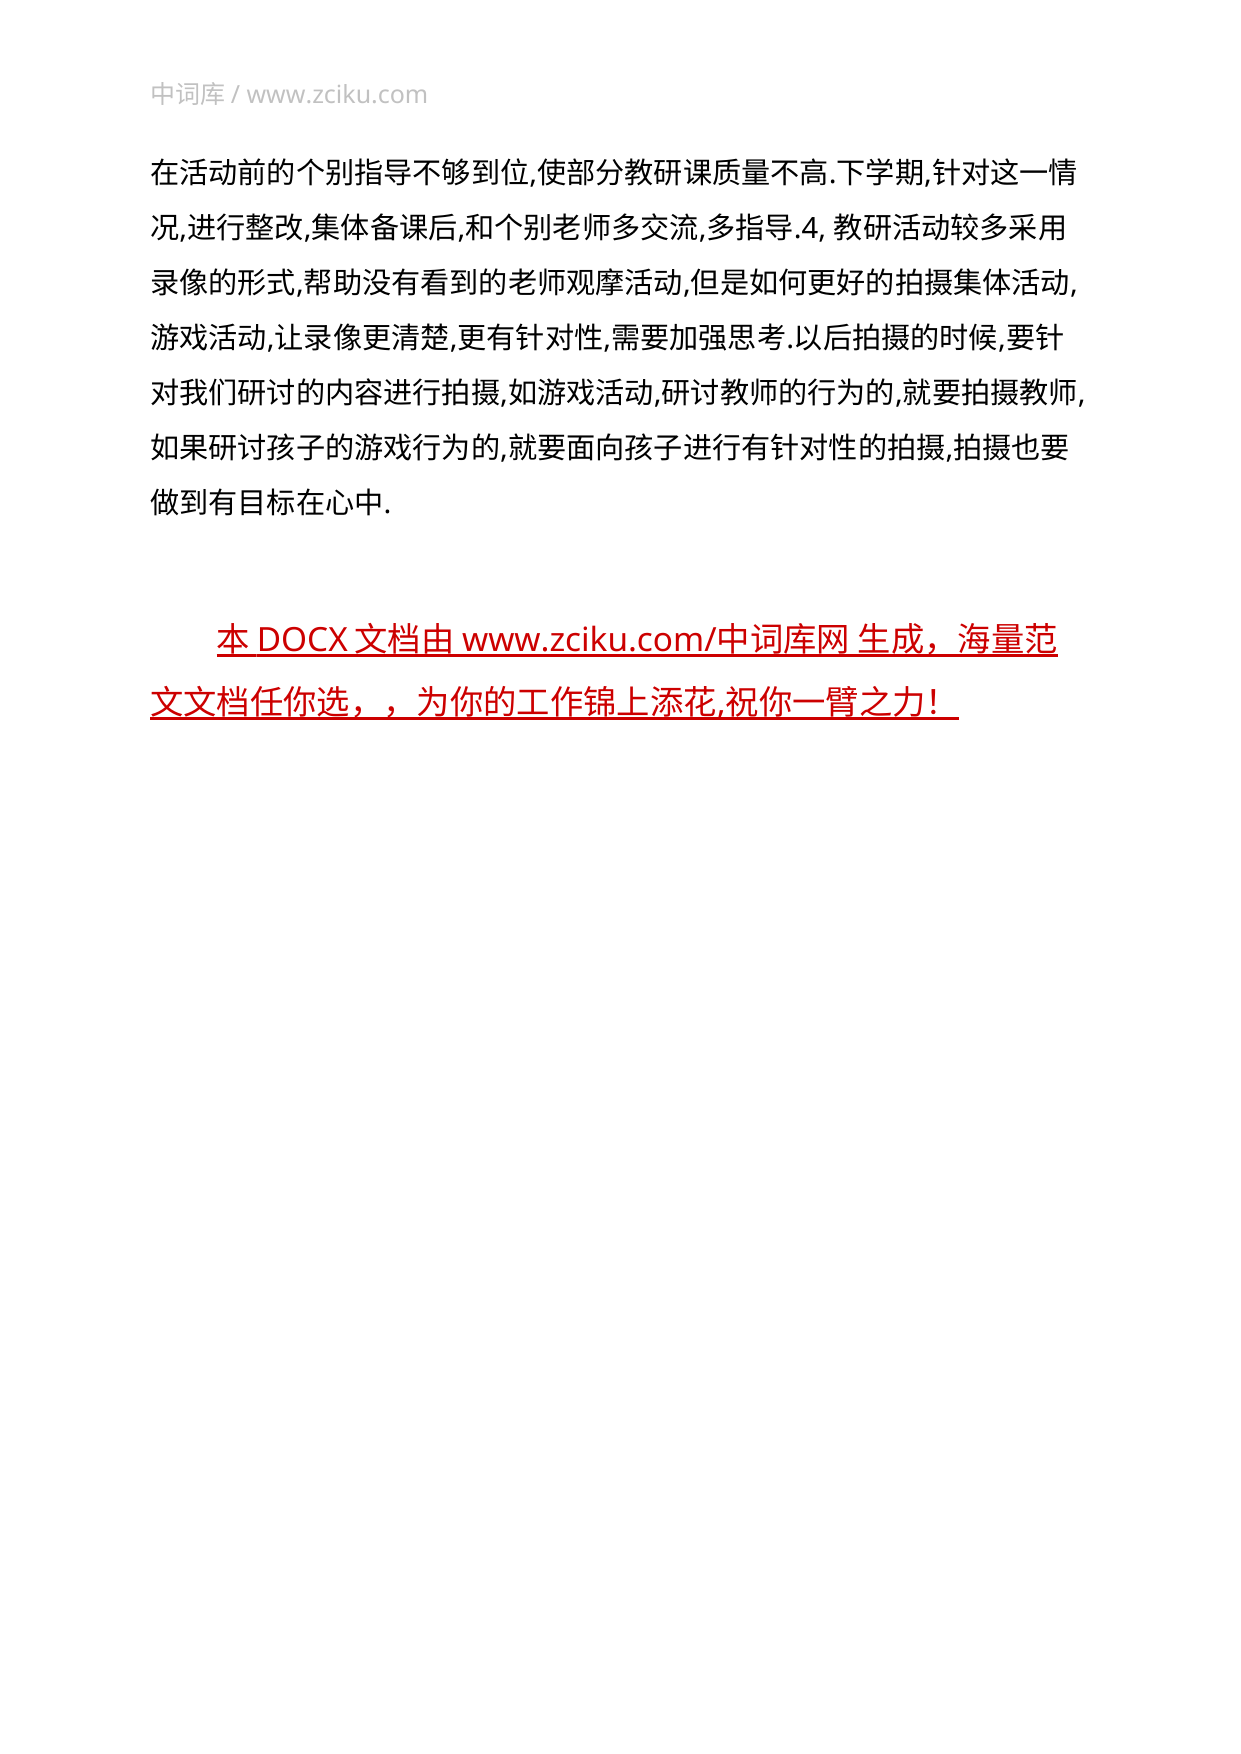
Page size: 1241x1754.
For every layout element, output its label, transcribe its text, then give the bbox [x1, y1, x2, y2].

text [150, 150, 1090, 522]
text 本DOCX文档由 www.zciku.com/中词库网 生成，海量范文文档任你选，，为你的工作锦上添花,祝你一臂之力！ [150, 613, 1090, 724]
